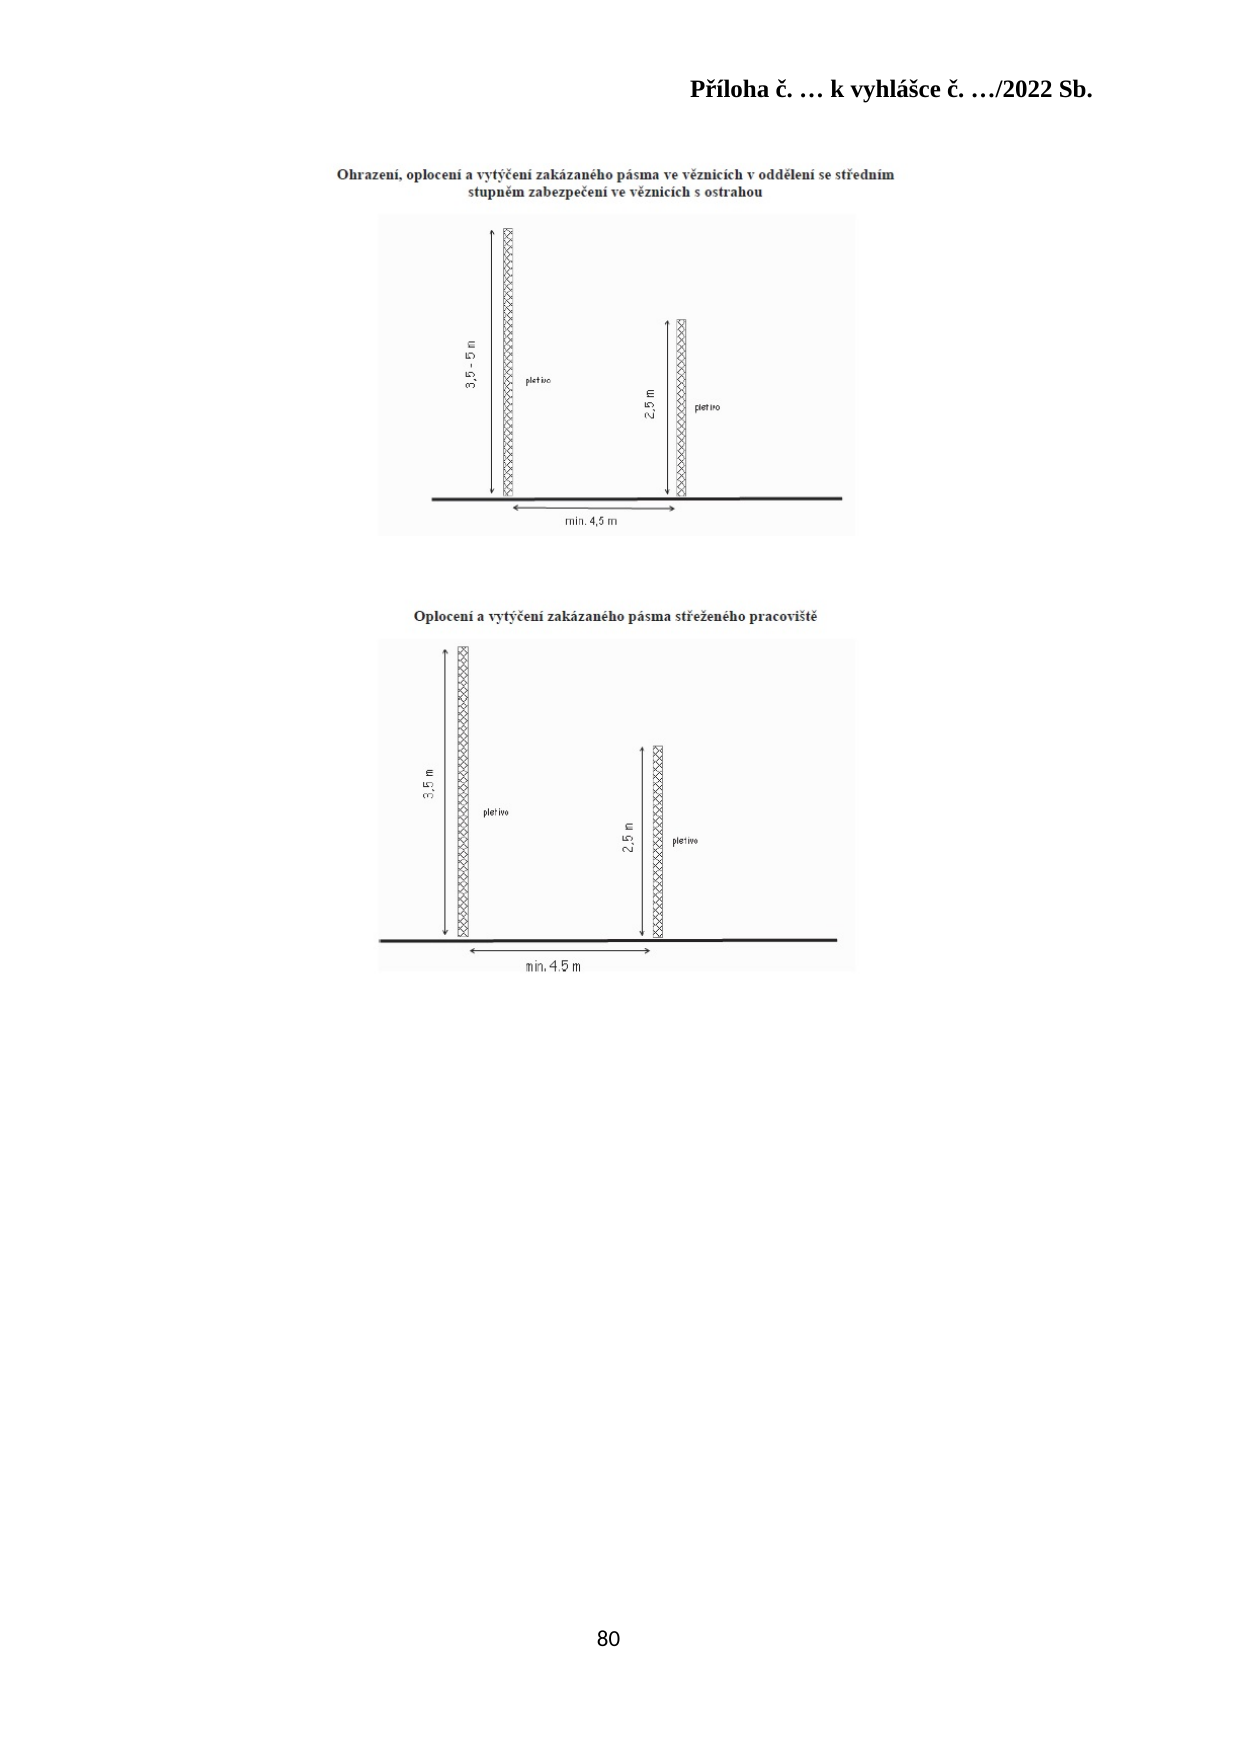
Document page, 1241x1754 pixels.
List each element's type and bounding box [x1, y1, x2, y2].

picture [325, 147, 915, 1015]
